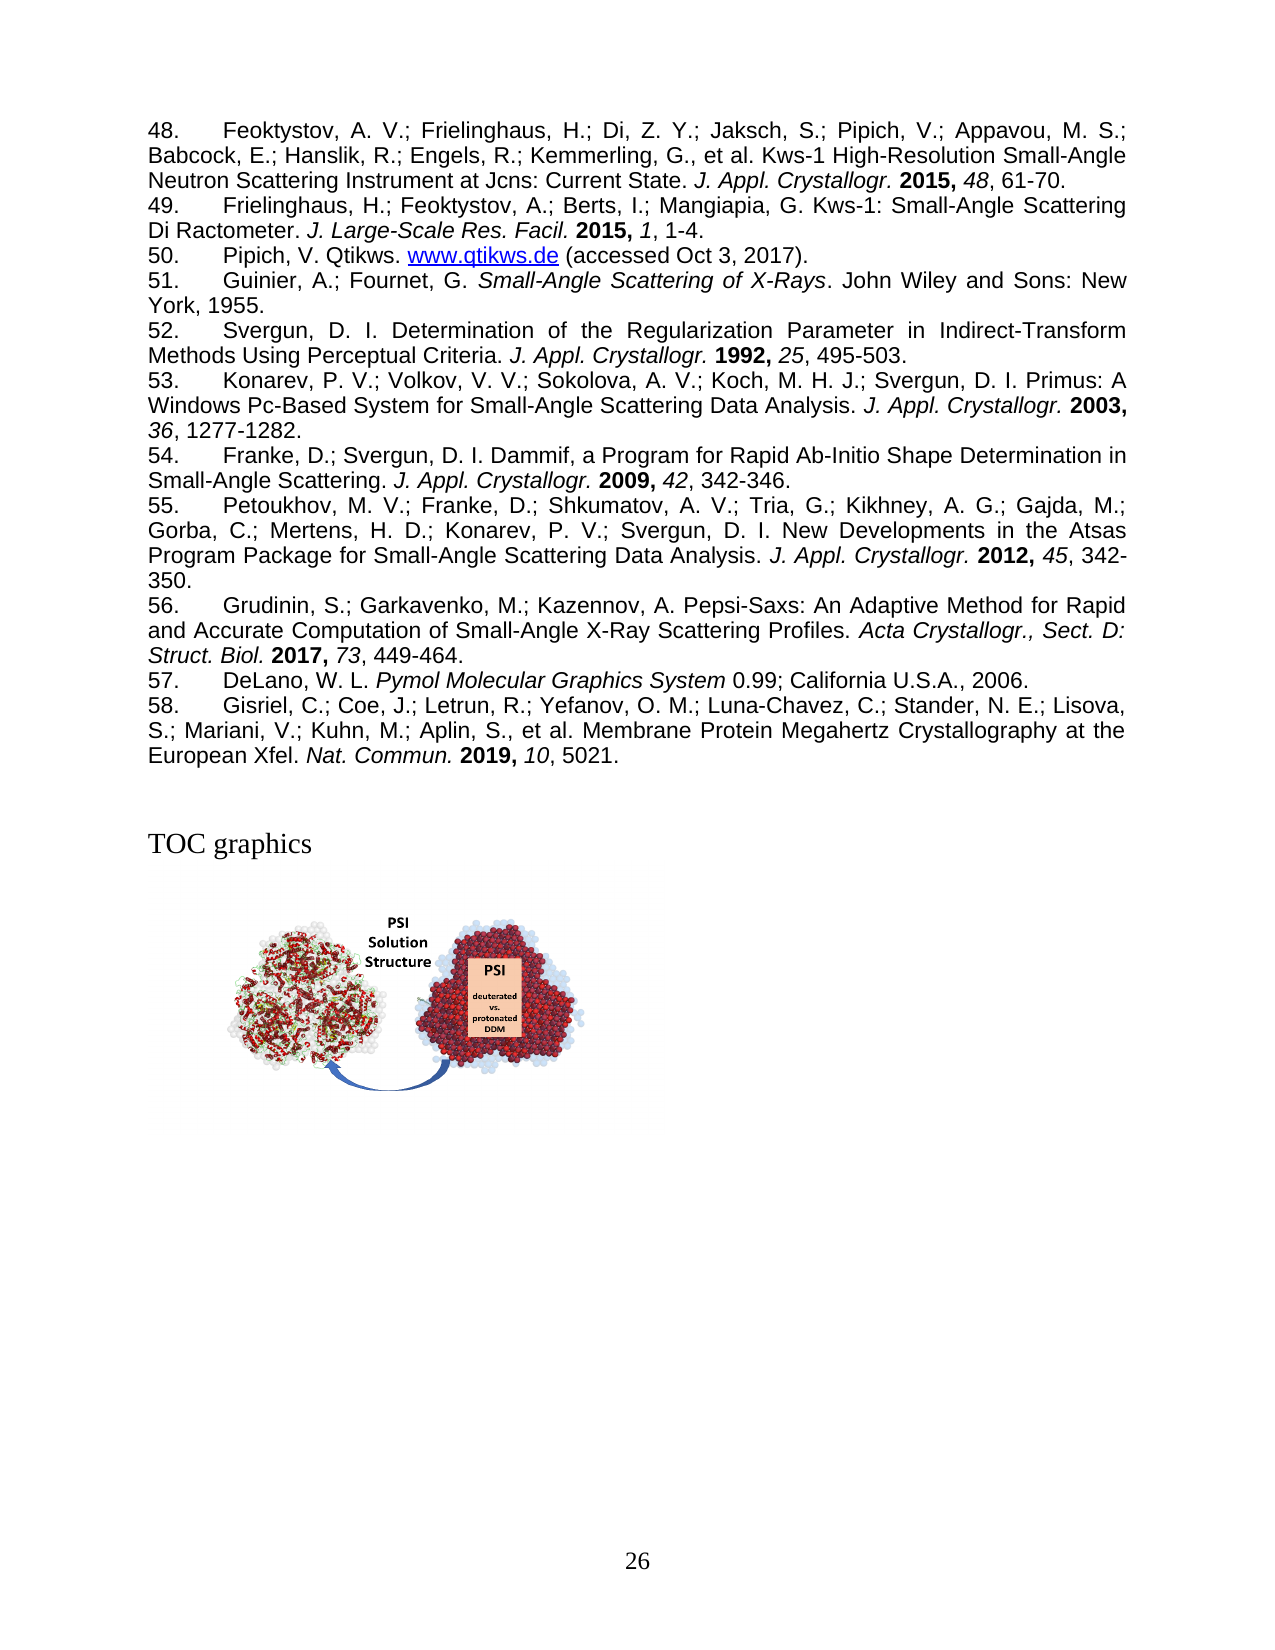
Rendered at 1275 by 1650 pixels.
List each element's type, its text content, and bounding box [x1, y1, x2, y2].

text 49. Frielinghaus, H.; Feoktystov, A.; Berts, I.; Mangiapia, G. Kws-1: Small-Angle Scattering Di Ractometer. J. Large-Scale Res. Facil. 2015, 1, 1-4. [148, 193, 1127, 243]
text 56. Grudinin, S.; Garkavenko, M.; Kazennov, A. Pepsi-Saxs: An Adaptive Method for Rapid and Accurate Computation of Small-Angle X-Ray Scattering Profiles. Acta Crystallogr., Sect. D: Struct. Biol. 2017, 73, 449-464. [148, 593, 1127, 668]
text 48. Feoktystov, A. V.; Frielinghaus, H.; Di, Z. Y.; Jaksch, S.; Pipich, V.; Appavou, M. S.; Babcock, E.; Hanslik, R.; Engels, R.; Kemmerling, G., et al. Kws-1 High-Resolution Small-Angle Neutron Scattering Instrument at Jcns: Current State. J. Appl. Crystallogr. 2015, 48, 61-70. [148, 118, 1127, 193]
text 52. Svergun, D. I. Determination of the Regularization Parameter in Indirect-Transform Methods Using Perceptual Criteria. J. Appl. Crystallogr. 1992, 25, 495-503. [148, 318, 1127, 368]
text 53. Konarev, P. V.; Volkov, V. V.; Sokolova, A. V.; Koch, M. H. J.; Svergun, D. I. Primus: A Windows Pc-Based System for Small-Angle Scattering Data Analysis. J. Appl. Crystallogr. 2003, 36, 1277-1282. [148, 368, 1127, 443]
text 57. DeLano, W. L. Pymol Molecular Graphics System 0.99; California U.S.A., 2006. [148, 668, 1127, 693]
text 54. Franke, D.; Svergun, D. I. Dammif, a Program for Rapid Ab-Initio Shape Determination in Small-Angle Scattering. J. Appl. Crystallogr. 2009, 42, 342-346. [148, 443, 1127, 493]
picture [147, 860, 665, 1135]
text 51. Guinier, A.; Fournet, G. Small-Angle Scattering of X-Rays. John Wiley and Sons: New York, 1955. [148, 268, 1127, 318]
text TOC graphics [148, 827, 1127, 860]
text 55. Petoukhov, M. V.; Franke, D.; Shkumatov, A. V.; Tria, G.; Kikhney, A. G.; Gajda, M.; Gorba, C.; Mertens, H. D.; Konarev, P. V.; Svergun, D. I. New Developments in the Atsas Program Package for Small-Angle Scattering Data Analysis. J. Appl. Crystallogr. 2012, 45, 342-350. [148, 493, 1127, 593]
text 58. Gisriel, C.; Coe, J.; Letrun, R.; Yefanov, O. M.; Luna-Chavez, C.; Stander, N. E.; Lisova, S.; Mariani, V.; Kuhn, M.; Aplin, S., et al. Membrane Protein Megahertz Crystallography at the European Xfel. Nat. Commun. 2019, 10, 5021. [148, 693, 1127, 768]
text 50. Pipich, V. Qtikws. www.qtikws.de (accessed Oct 3, 2017). [148, 243, 1127, 268]
